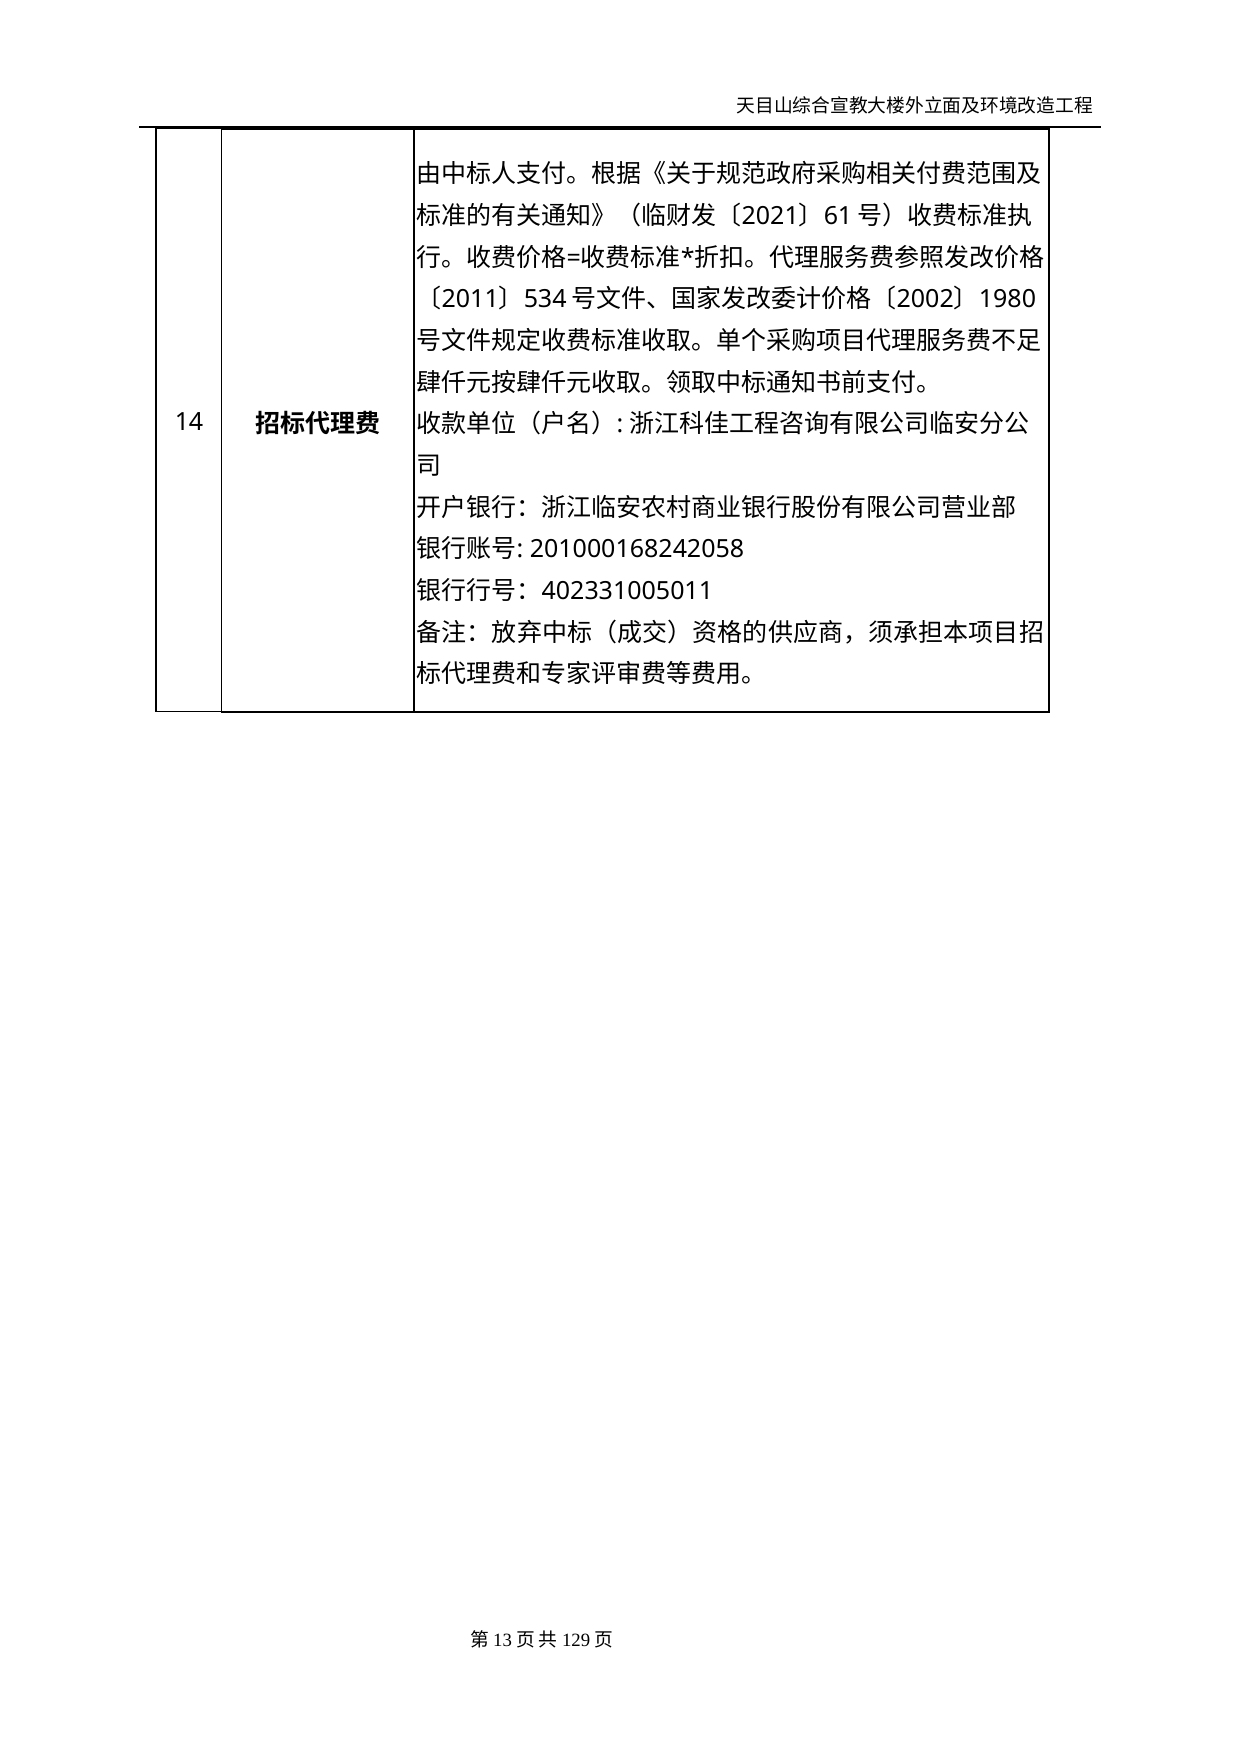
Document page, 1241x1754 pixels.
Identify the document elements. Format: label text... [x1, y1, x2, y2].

table_cell 由中标人支付。根据《关于规范政府采购相关付费范围及标准的有关通知》（临财发〔2021〕61号）收费标准执行。收费价格=收费标准*折扣。代理服务费参照发改价格〔2011〕534号文件、国家发改委计价格〔2002〕1980号文件规定收费标准收取。单个采购项目代理服务费不足肆仟元按肆仟元收取。领取中标通知书前支付。 收款单位（户名）: 浙江科佳工程咨询有限公司临安分公司 开户银行：浙江临安农村商业银行股份有限公司营业部 银行账号: 201000168242058 银行行号：402331005011 备注：放弃中标（成交）资格的供应商，须承担本项目招标代理费和专家评审费等费用。 [415, 130, 1048, 711]
table_cell 招标代理费 [222, 130, 413, 711]
table_cell 14 [157, 129, 221, 711]
